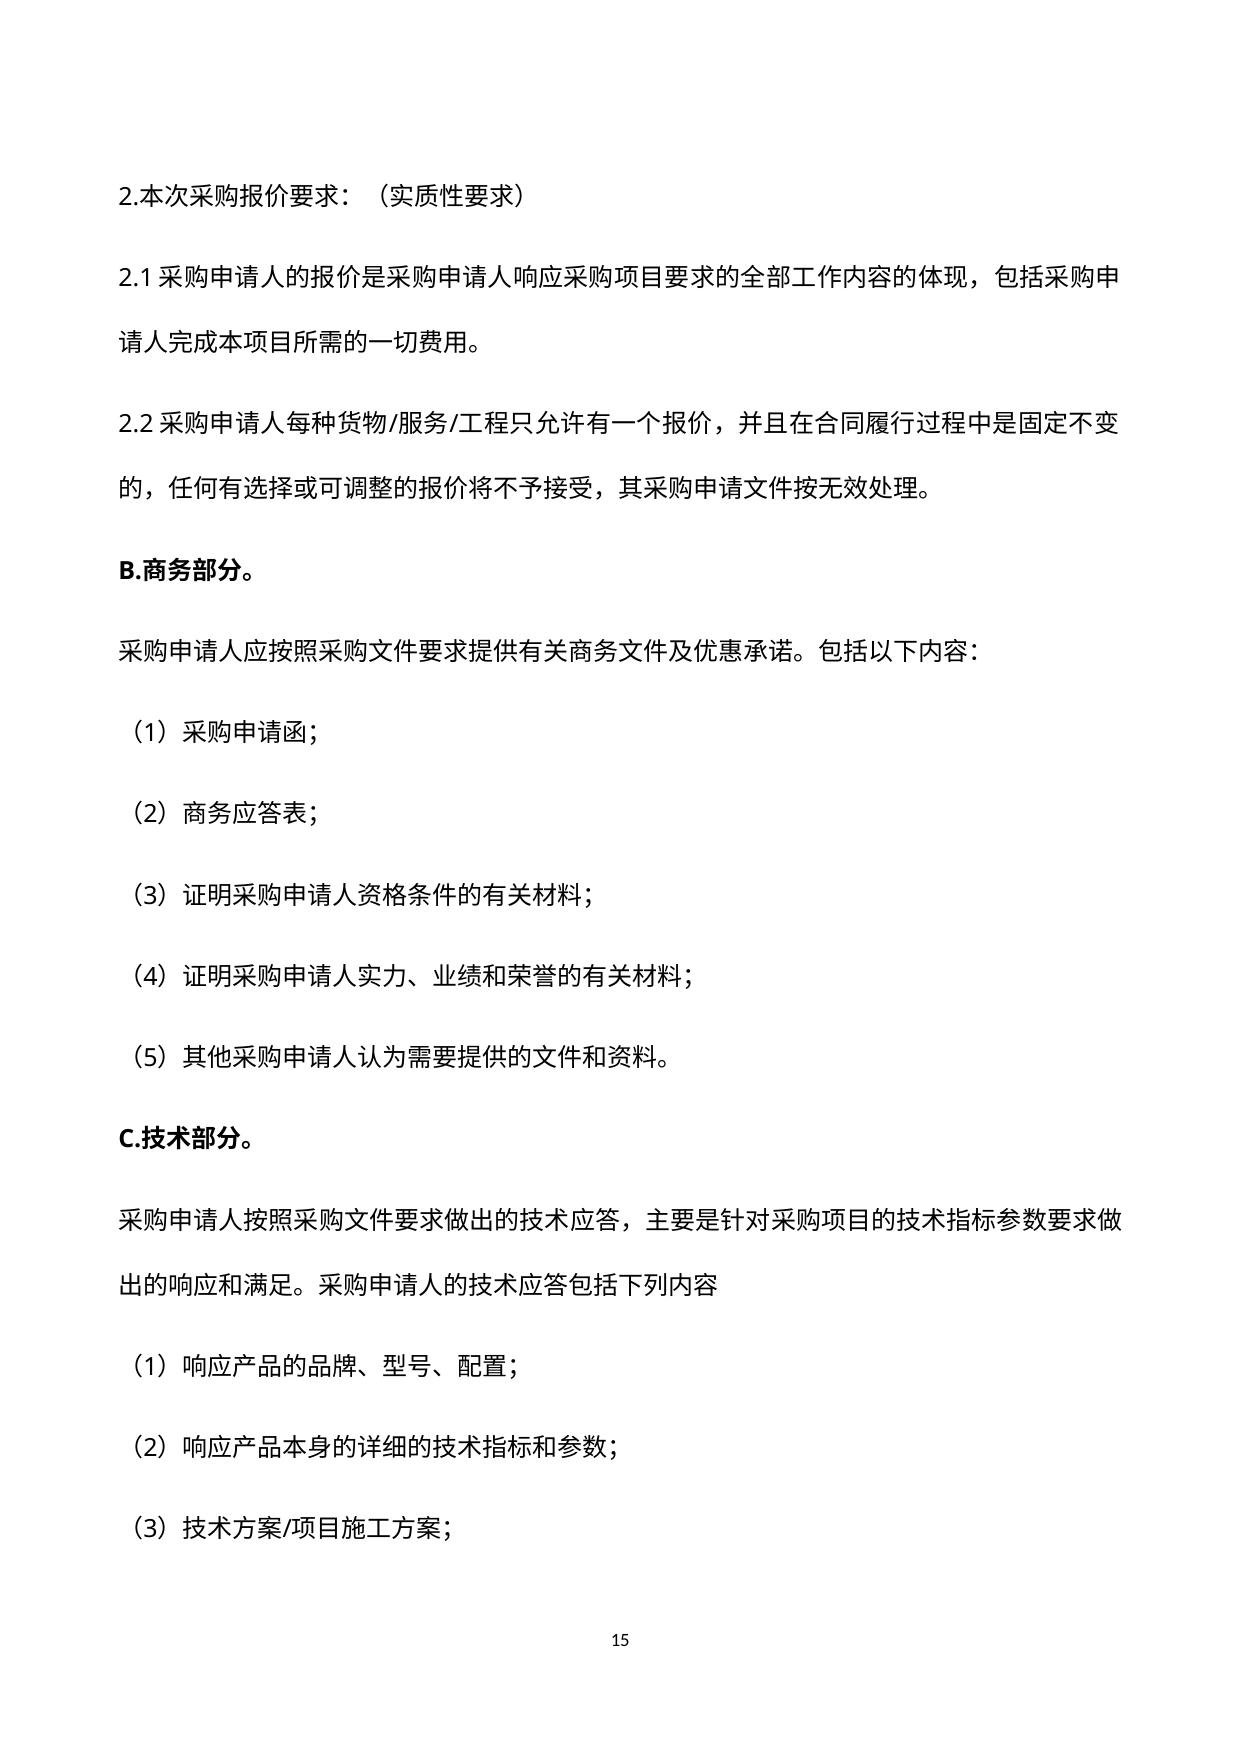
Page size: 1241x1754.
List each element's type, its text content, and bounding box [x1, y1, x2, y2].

text 2.1采购申请人的报价是采购申请人响应采购项目要求的全部工作内容的体现，包括采购申请人完成本项目所需的一切费用。 [118, 243, 1122, 373]
text B.商务部分。 [118, 536, 1122, 601]
text 采购申请人应按照采购文件要求提供有关商务文件及优惠承诺。包括以下内容： [118, 617, 1122, 682]
text （5）其他采购申请人认为需要提供的文件和资料。 [118, 1023, 1122, 1088]
text （1）采购申请函； [118, 698, 1122, 763]
text 采购申请人按照采购文件要求做出的技术应答，主要是针对采购项目的技术指标参数要求做出的响应和满足。采购申请人的技术应答包括下列内容 [118, 1186, 1122, 1316]
text （3）证明采购申请人资格条件的有关材料； [118, 861, 1122, 926]
text （1）响应产品的品牌、型号、配置； [118, 1332, 1122, 1397]
text 2.2采购申请人每种货物/服务/工程只允许有一个报价，并且在合同履行过程中是固定不变的，任何有选择或可调整的报价将不予接受，其采购申请文件按无效处理。 [118, 389, 1122, 519]
text C.技术部分。 [118, 1104, 1122, 1169]
text （4）证明采购申请人实力、业绩和荣誉的有关材料； [118, 942, 1122, 1007]
text （3）技术方案/项目施工方案； [118, 1494, 1122, 1559]
text 2.本次采购报价要求：（实质性要求） [118, 162, 1122, 227]
text （2）响应产品本身的详细的技术指标和参数； [118, 1413, 1122, 1478]
text （2）商务应答表； [118, 779, 1122, 844]
